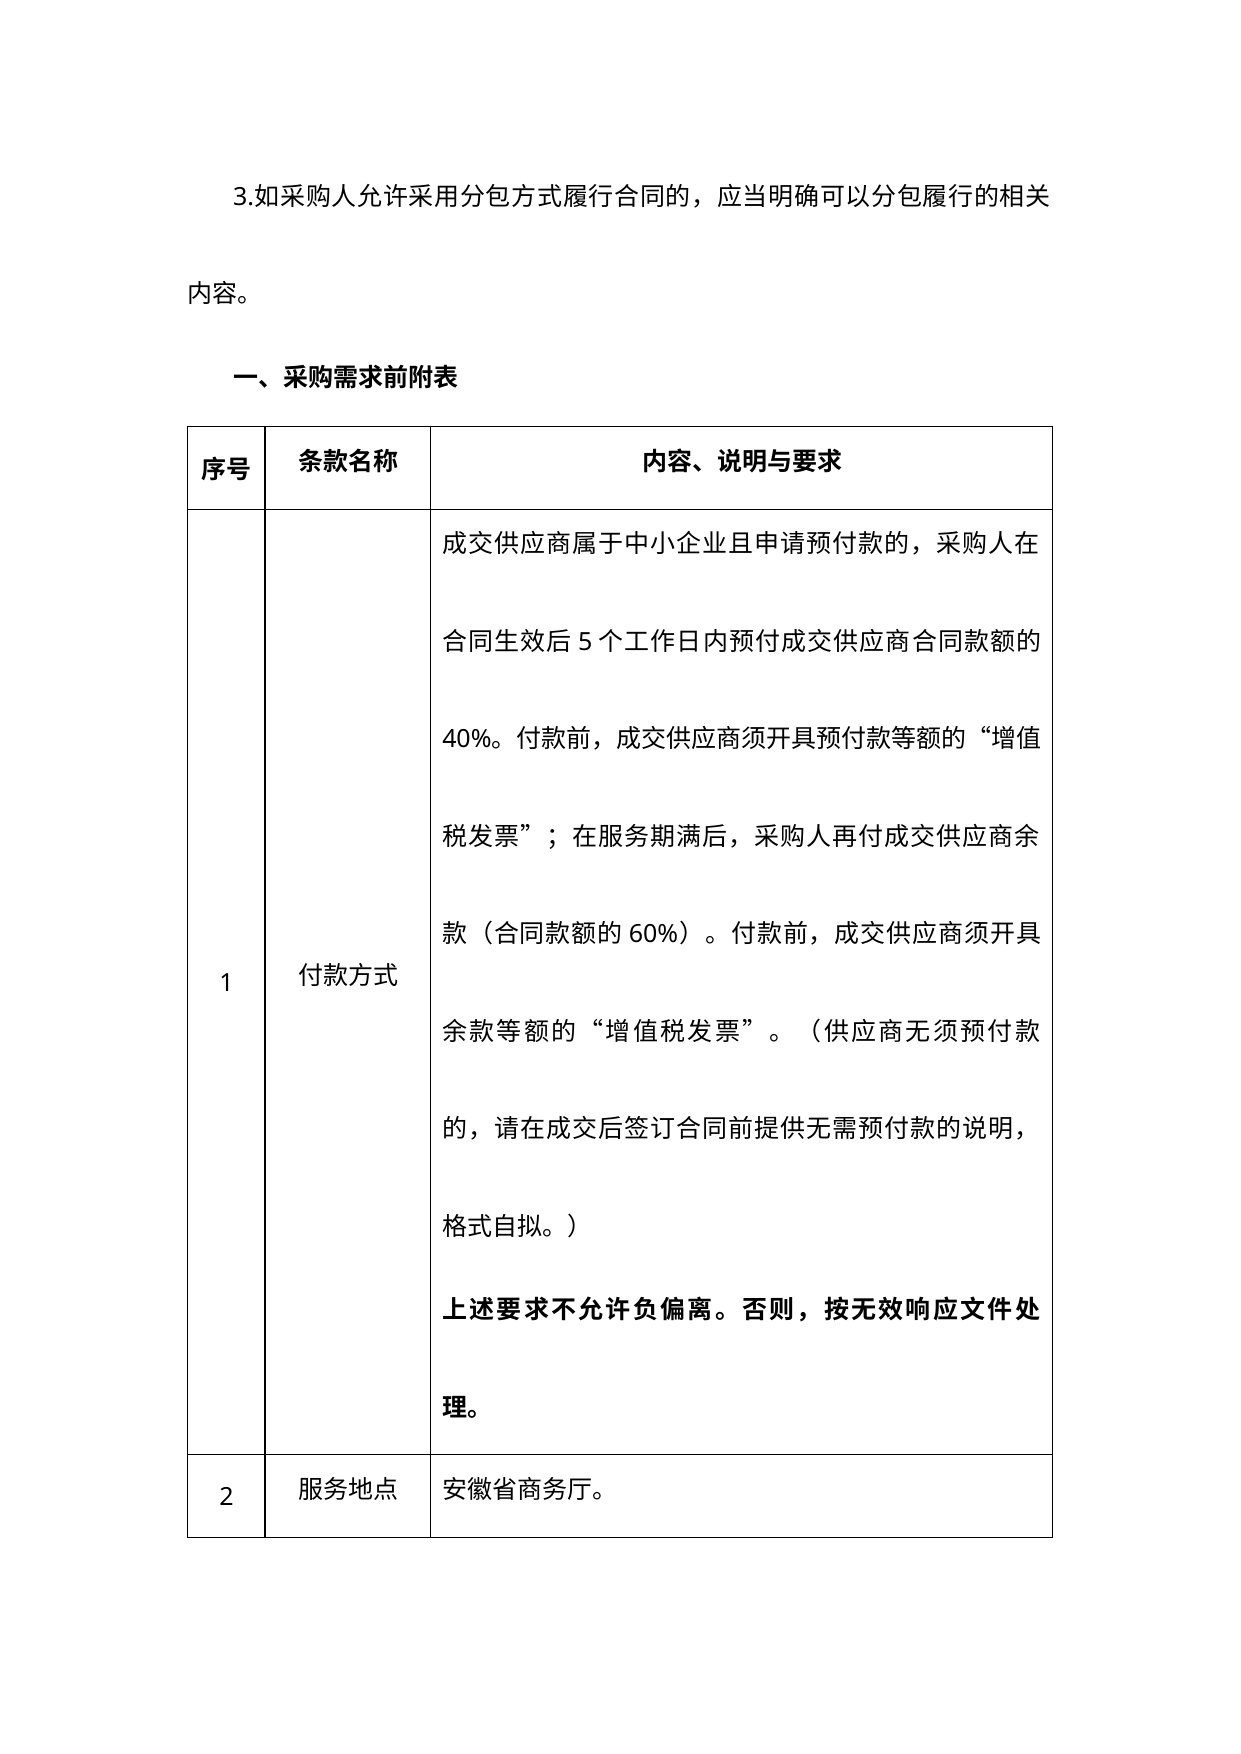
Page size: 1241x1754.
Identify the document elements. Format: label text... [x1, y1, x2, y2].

text 3.如采购人允许采用分包方式履行合同的，应当明确可以分包履行的相关内容。 [187, 162, 1053, 324]
table_cell 安徽省商务厅。 [431, 1455, 1052, 1537]
table_header 条款名称 [266, 427, 430, 508]
table_cell 1 [188, 510, 264, 1454]
table_cell 付款方式 [266, 510, 430, 1454]
table_cell 服务地点 [266, 1455, 430, 1537]
text 一、采购需求前附表 [187, 343, 1053, 408]
table_header 内容、说明与要求 [431, 427, 1052, 508]
table_cell 成交供应商属于中小企业且申请预付款的，采购人在合同生效后5个工作日内预付成交供应商合同款额的40%。付款前，成交供应商须开具预付款等额的“增值税发票”；在服务期满后，采购人再付成交供应商余款（合同款额的60%）。付款前，成交供应商须开具余款等额的“增值税发票”。（供应商无须预付款的，请在成交后签订合同前提供无需预付款的说明，格式自拟。） 上述要求不允许负偏离。否则，按无效响应文件处理。 [431, 510, 1052, 1454]
table_cell 2 [188, 1455, 264, 1537]
table_header 序号 [188, 427, 264, 508]
